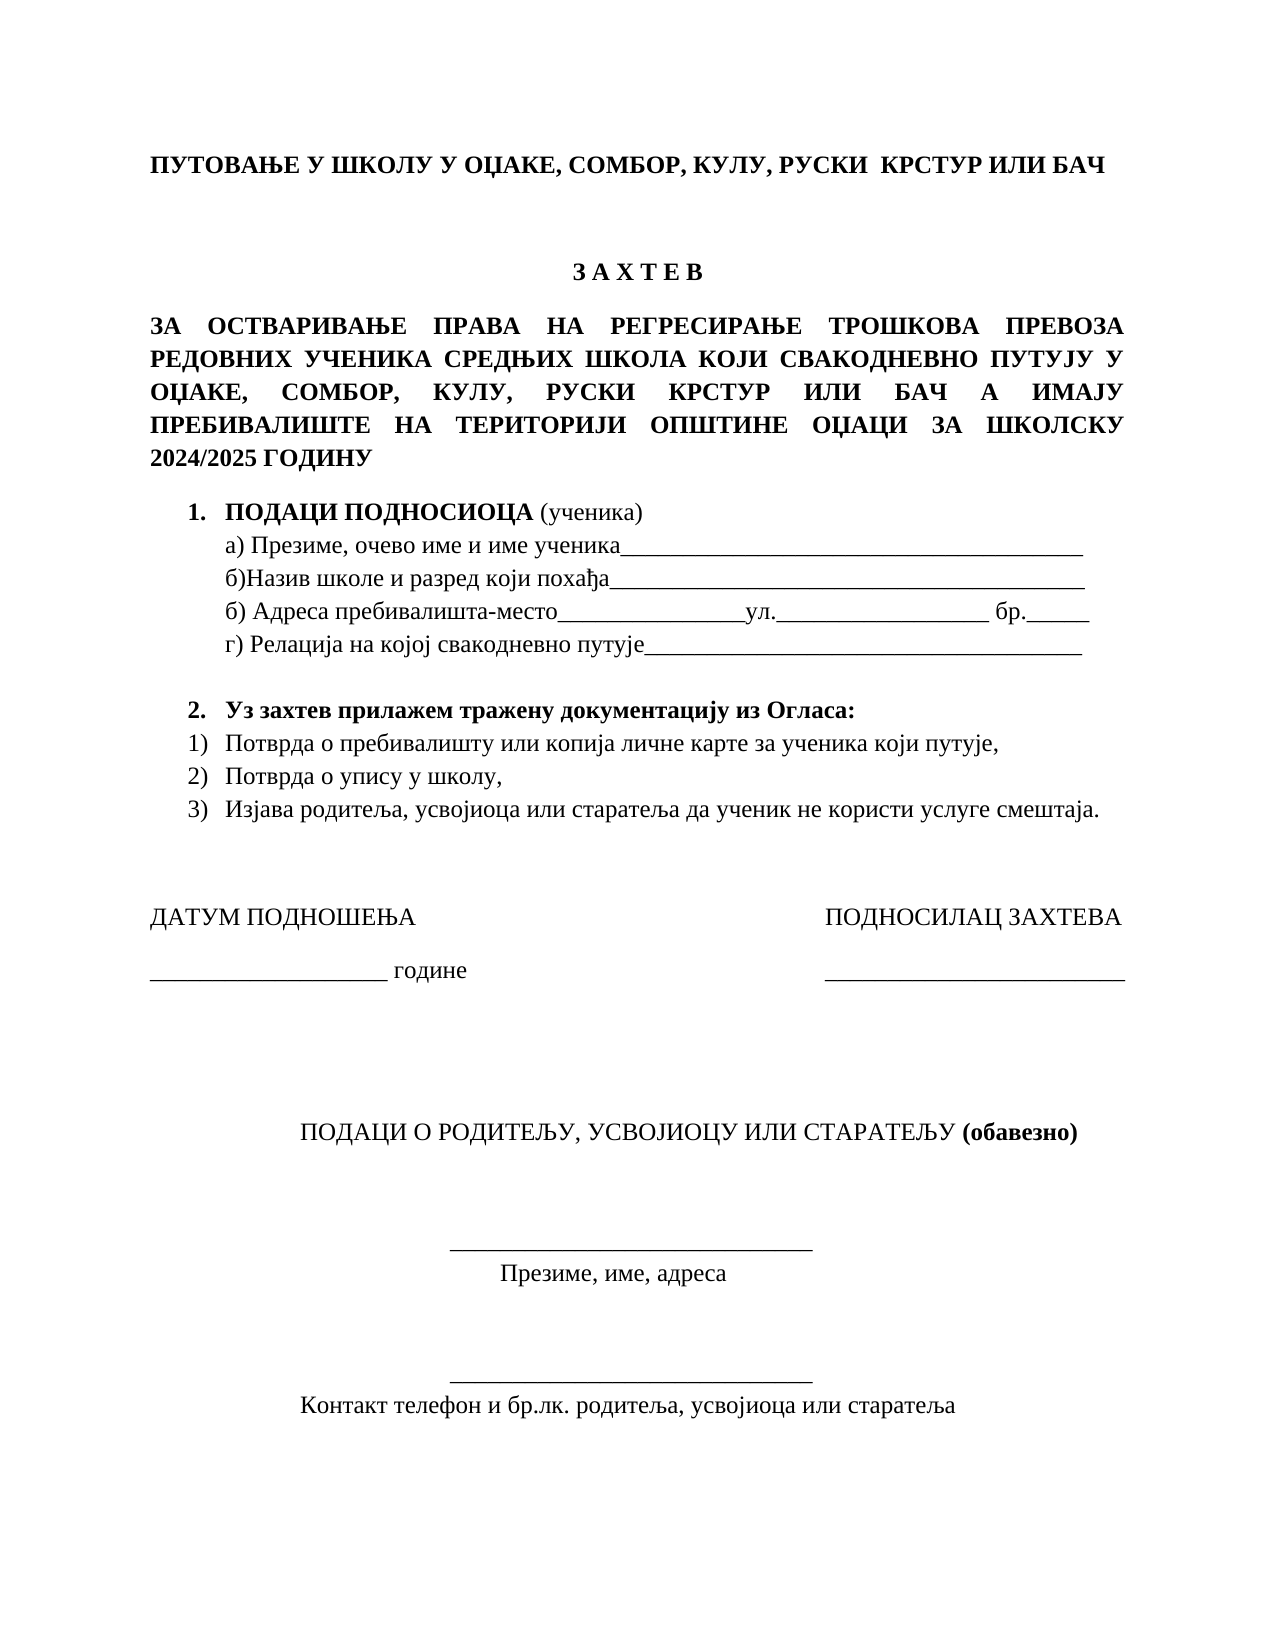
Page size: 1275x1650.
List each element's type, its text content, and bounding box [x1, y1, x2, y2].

text ДАТУМ ПОДНОШЕЊА ПОДНОСИЛАЦ ЗАХТЕВА [150, 902, 1125, 930]
list Потврда о пребивалишту или копија личне карте за ученика који путује, [187, 728, 1125, 757]
list Потврда о упису у школу, [187, 761, 1125, 790]
list г) Релација на којој свакодневно путује___________________________________ [225, 629, 1125, 658]
text Презиме, име, адреса [150, 1258, 1125, 1287]
list Уз захтев прилажем тражену документацију из Огласа: [187, 695, 1125, 724]
text _____________________________ [150, 1357, 1125, 1386]
text Контакт телефон и бр.лк. родитеља, усвојиоца или старатеља [150, 1390, 1125, 1419]
text _____________________________ [150, 1225, 1125, 1253]
text ___________________ године ________________________ [150, 956, 1125, 984]
list б) Адреса пребивалишта-место_______________ул._________________ бр._____ [225, 596, 1125, 624]
list ПОДАЦИ ПОДНОСИОЦА (ученика) [187, 497, 1125, 526]
list а) Презиме, очево име и име ученика_____________________________________ [225, 530, 1125, 558]
text ПОДАЦИ О РОДИТЕЉУ, УСВОЈИОЦУ ИЛИ СТАРАТЕЉУ (обавезно) [150, 1117, 1125, 1146]
text ЗА ОСТВАРИВАЊЕ ПРАВА НА РЕГРЕСИРАЊЕ ТРОШКОВА ПРЕВОЗА РЕДОВНИХ УЧЕНИКА СРЕДЊИХ ШКОЛА КОЈИ СВАКОДНЕВНО ПУТУЈУ У ОЏАКЕ, СОМБОР, КУЛУ, РУСКИ КРСТУР ИЛИ БАЧ А ИМАЈУ ПРЕБИВАЛИШТЕ НА ТЕРИТОРИЈИ ОПШТИНЕ ОЏАЦИ ЗА ШКОЛСКУ 2024/2025 ГОДИНУ [150, 311, 1125, 472]
list б)Назив школе и разред који похађа______________________________________ [225, 563, 1125, 592]
text ПУТОВАЊЕ У ШКОЛУ У ОЏАКЕ, СОМБОР, КУЛУ, РУСКИ КРСТУР ИЛИ БАЧ [150, 150, 1125, 179]
list Изјава родитеља, усвојиоца или старатеља да ученик не користи услуге смештаја. [187, 794, 1125, 823]
text З А Х Т Е В [150, 257, 1125, 286]
